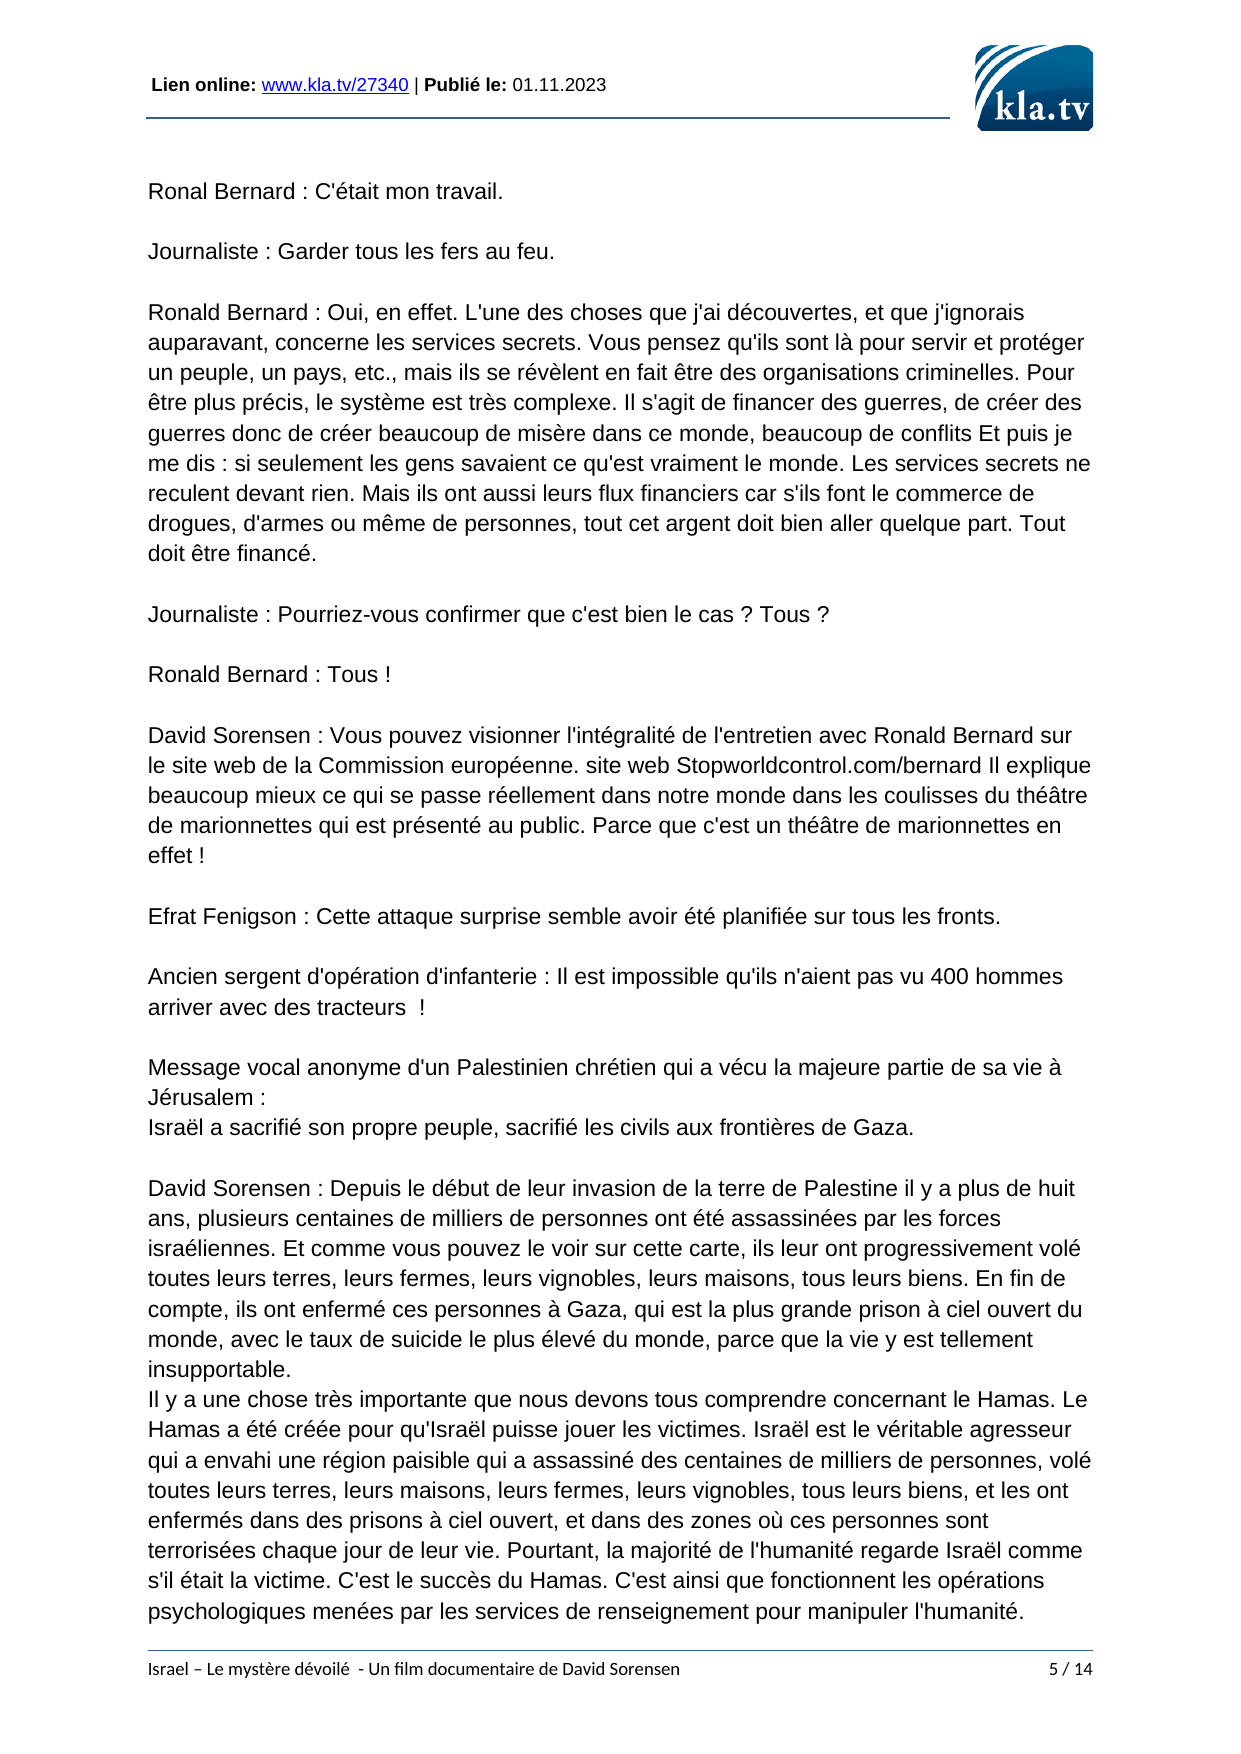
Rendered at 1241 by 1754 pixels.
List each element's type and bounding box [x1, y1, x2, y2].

text [148, 148, 1093, 1624]
